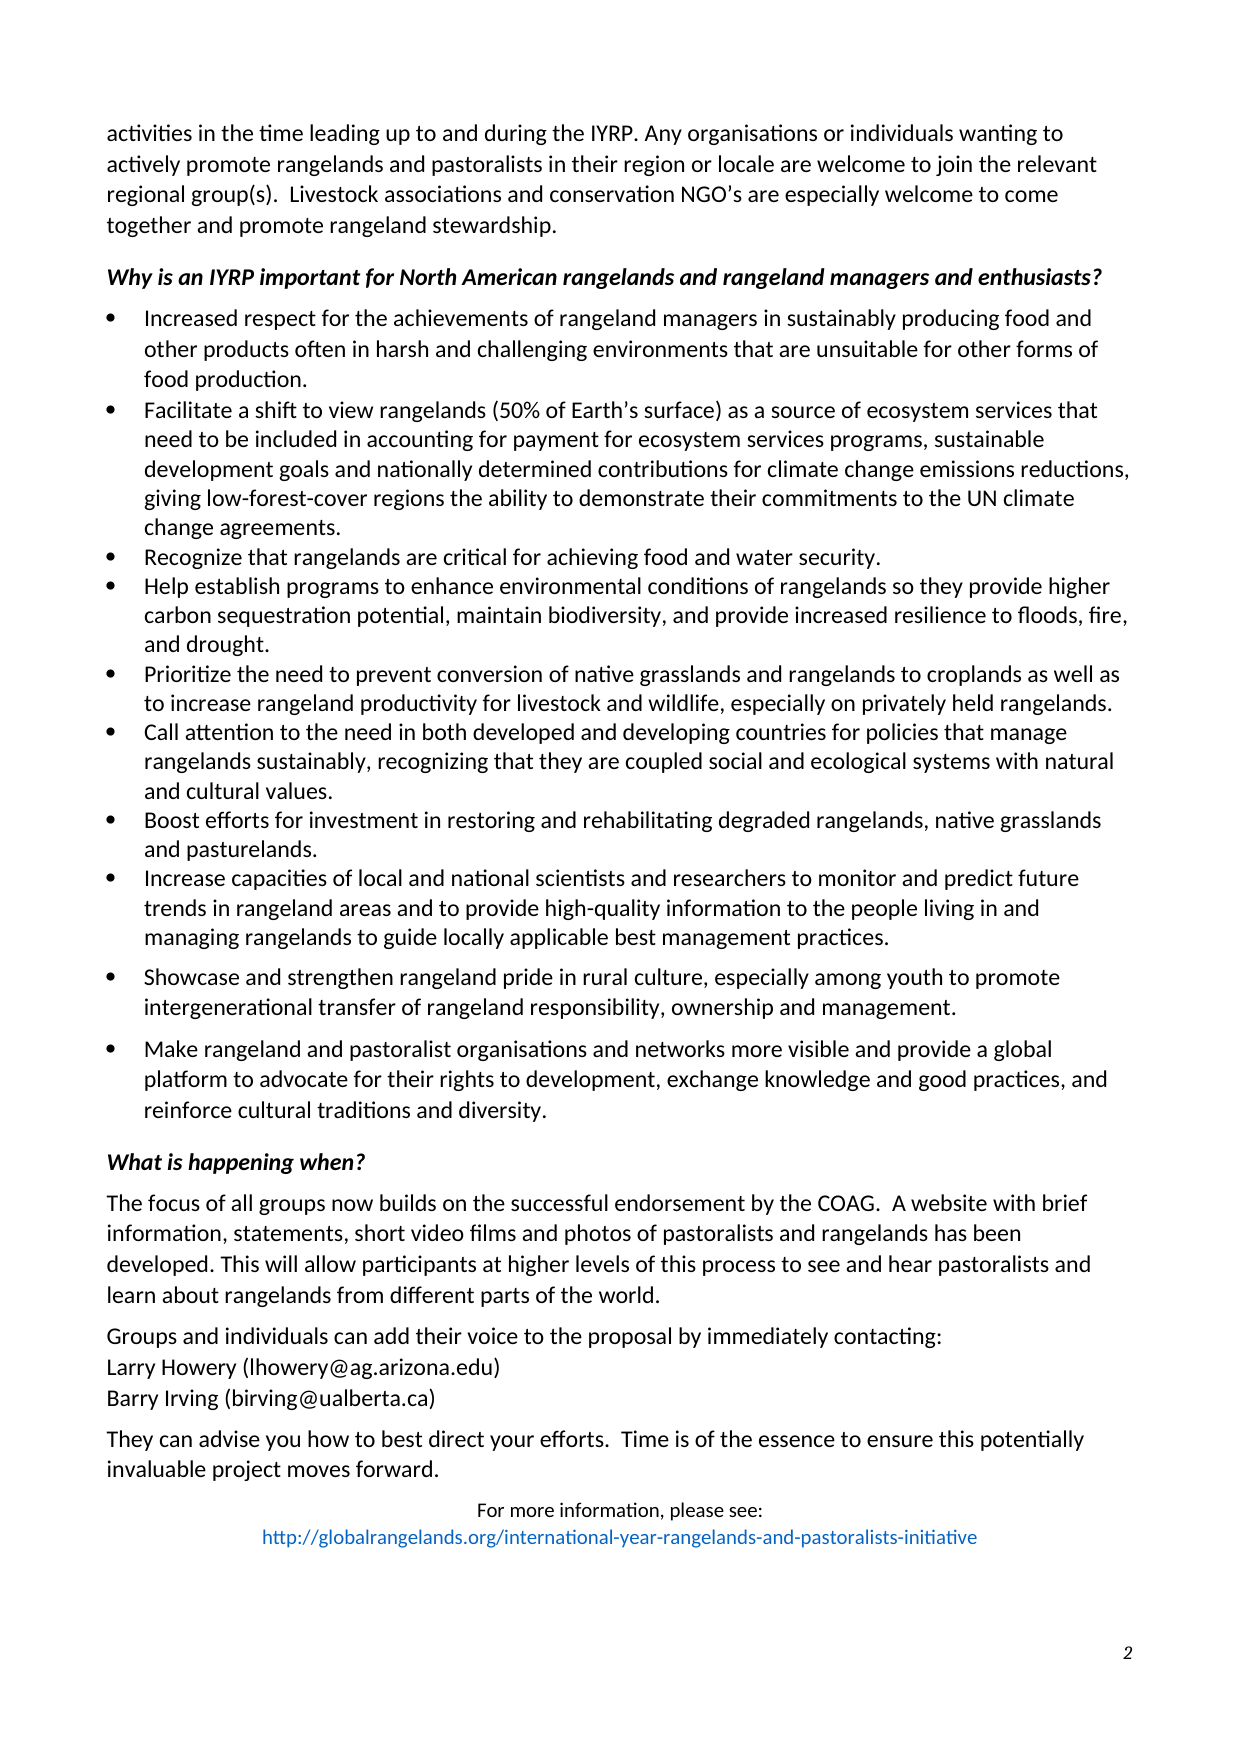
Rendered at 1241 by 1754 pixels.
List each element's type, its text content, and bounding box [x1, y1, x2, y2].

list Increased respect for the achievements of rangeland managers in sustainably producing food and other products often in harsh and challenging environments that are unsuitable for other forms of food production. [106, 303, 1134, 394]
text What is happening when? [106, 1147, 1134, 1176]
list Boost efforts for investment in restoring and rehabilitating degraded rangelands, native grasslands and pasturelands. [106, 805, 1134, 863]
text Why is an IYRP important for North American rangelands and rangeland managers and enthusiasts? [106, 262, 1134, 291]
list Increase capacities of local and national scientists and researchers to monitor and predict future trends in rangeland areas and to provide high-quality information to the people living in and managing rangelands to guide locally applicable best management practices. [106, 863, 1134, 951]
text http://globalrangelands.org/international-year-rangelands-and-pastoralists-initiative [106, 1524, 1134, 1550]
list Make rangeland and pastoralist organisations and networks more visible and provide a global platform to advocate for their rights to development, exchange knowledge and good practices, and reinforce cultural traditions and diversity. [106, 1034, 1134, 1124]
text They can advise you how to best direct your efforts. Time is of the essence to ensure this potentially invaluable project moves forward. [106, 1424, 1134, 1484]
list Showcase and strengthen rangeland pride in rural culture, especially among youth to promote intergenerational transfer of rangeland responsibility, ownership and management. [106, 962, 1134, 1022]
text For more information, please see: [106, 1498, 1134, 1523]
list Facilitate a shift to view rangelands (50% of Earth’s surface) as a source of ecosystem services that need to be included in accounting for payment for ecosystem services programs, sustainable development goals and nationally determined contributions for climate change emissions reductions, giving low-forest-cover regions the ability to demonstrate their commitments to the UN climate change agreements. [106, 395, 1134, 542]
list Recognize that rangelands are critical for achieving food and water security. [106, 542, 1134, 571]
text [106, 118, 1134, 239]
text The focus of all groups now builds on the successful endorsement by the COAG. A website with brief information, statements, short video films and photos of pastoralists and rangelands has been developed. This will allow participants at higher levels of this process to see and hear pastoralists and learn about rangelands from different parts of the world. [106, 1188, 1134, 1309]
list Call attention to the need in both developed and developing countries for policies that manage rangelands sustainably, recognizing that they are coupled social and ecological systems with natural and cultural values. [106, 717, 1134, 805]
list Prioritize the need to prevent conversion of native grasslands and rangelands to croplands as well as to increase rangeland productivity for livestock and wildlife, especially on privately held rangelands. [106, 659, 1134, 717]
text Groups and individuals can add their voice to the proposal by immediately contacting: Larry Howery (lhowery@ag.arizona.edu) Barry Irving (birving@ualberta.ca) [106, 1321, 1134, 1412]
list Help establish programs to enhance environmental conditions of rangelands so they provide higher carbon sequestration potential, maintain biodiversity, and provide increased resilience to floods, fire, and drought. [106, 571, 1134, 659]
